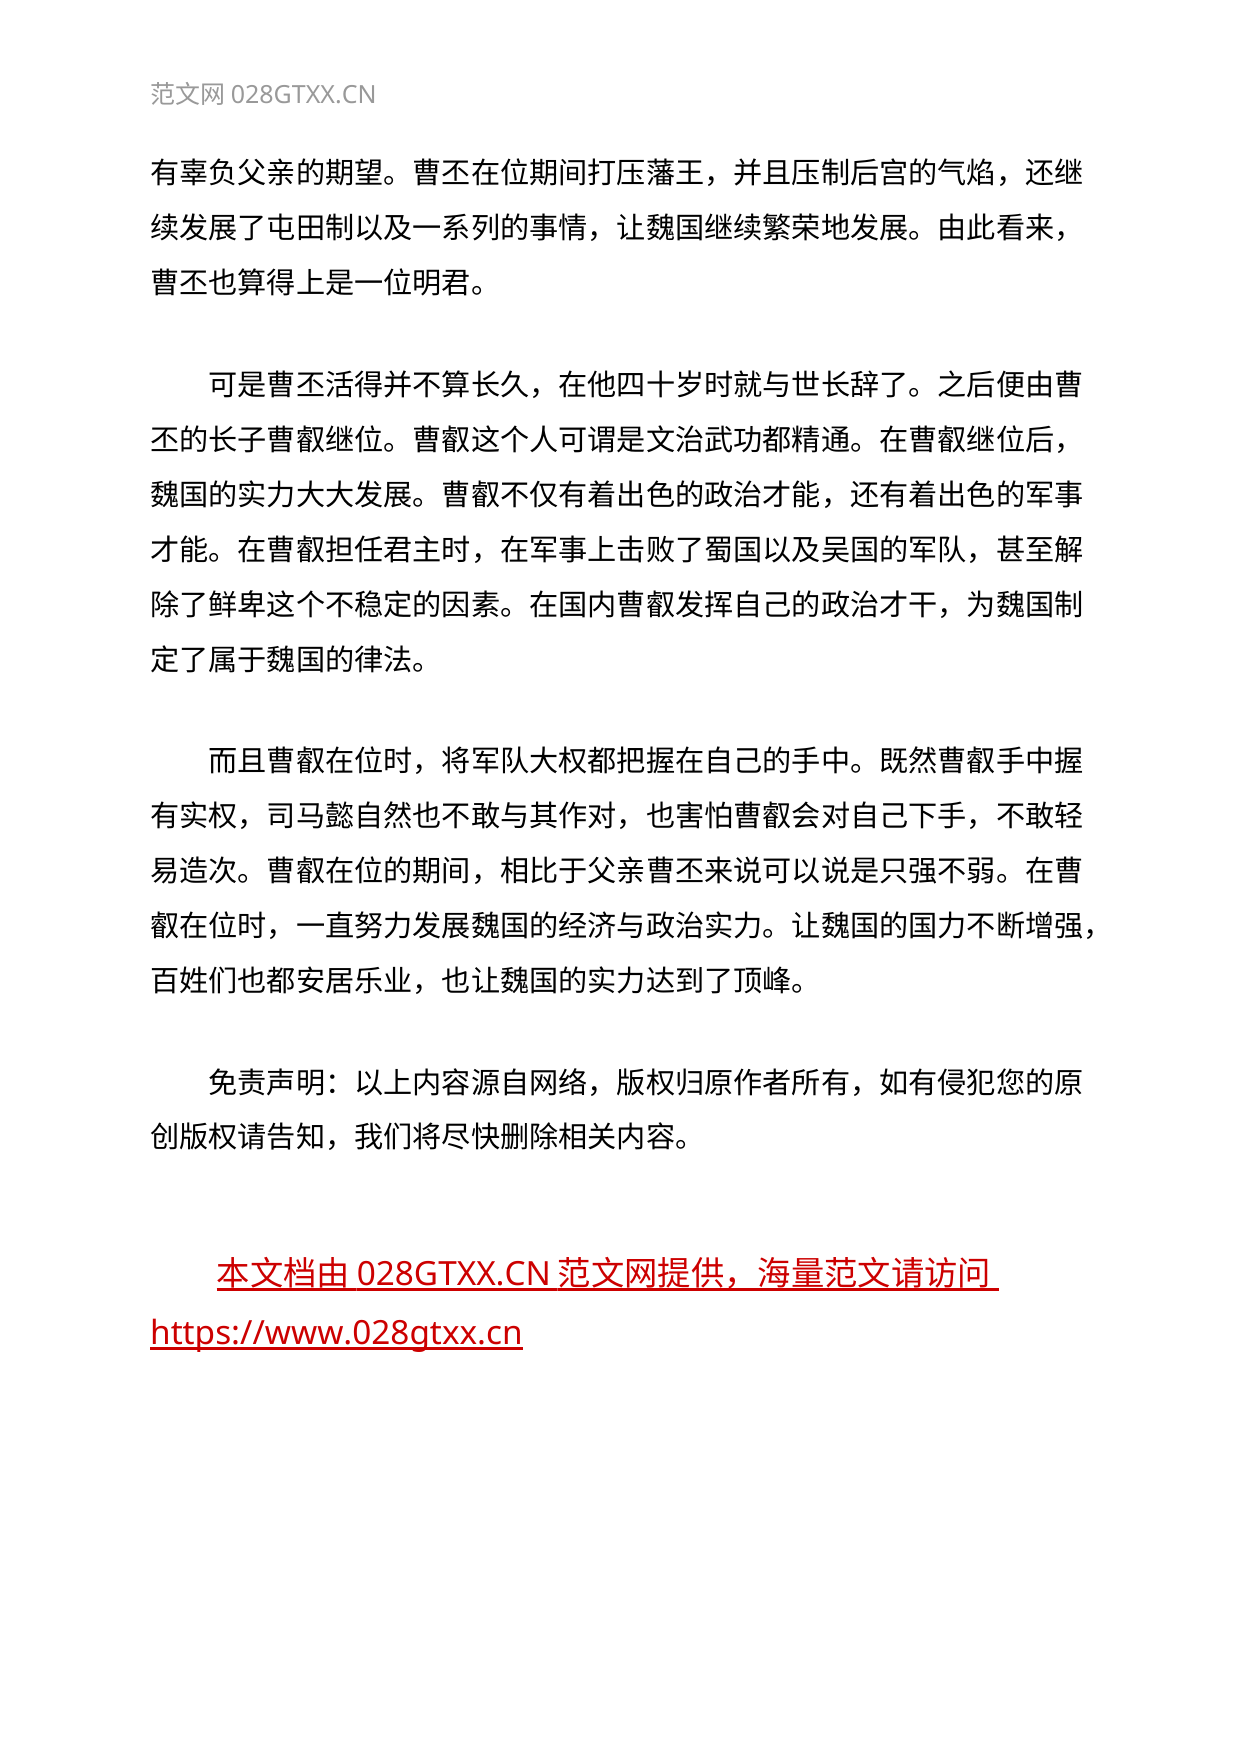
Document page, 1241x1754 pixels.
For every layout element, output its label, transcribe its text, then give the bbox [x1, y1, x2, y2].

text 免责声明：以上内容源自网络，版权归原作者所有，如有侵犯您的原创版权请告知，我们将尽快删除相关内容。 [150, 1059, 1090, 1156]
text 本文档由028GTXX.CN范文网提供，海量范文请访问 https://www.028gtxx.cn [150, 1247, 1090, 1354]
text 可是曹丕活得并不算长久，在他四十岁时就与世长辞了。之后便由曹丕的长子曹叡继位。曹叡这个人可谓是文治武功都精通。在曹叡继位后，魏国的实力大大发展。曹叡不仅有着出色的政治才能，还有着出色的军事才能。在曹叡担任君主时，在军事上击败了蜀国以及吴国的军队，甚至解除了鲜卑这个不稳定的因素。在国内曹叡发挥自己的政治才干，为魏国制定了属于魏国的律法。 [150, 362, 1090, 678]
text 而且曹叡在位时，将军队大权都把握在自己的手中。既然曹叡手中握有实权，司马懿自然也不敢与其作对，也害怕曹叡会对自己下手，不敢轻易造次。曹叡在位的期间，相比于父亲曹丕来说可以说是只强不弱。在曹叡在位时，一直努力发展魏国的经济与政治实力。让魏国的国力不断增强，百姓们也都安居乐业，也让魏国的实力达到了顶峰。 [150, 738, 1090, 1000]
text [150, 150, 1090, 302]
